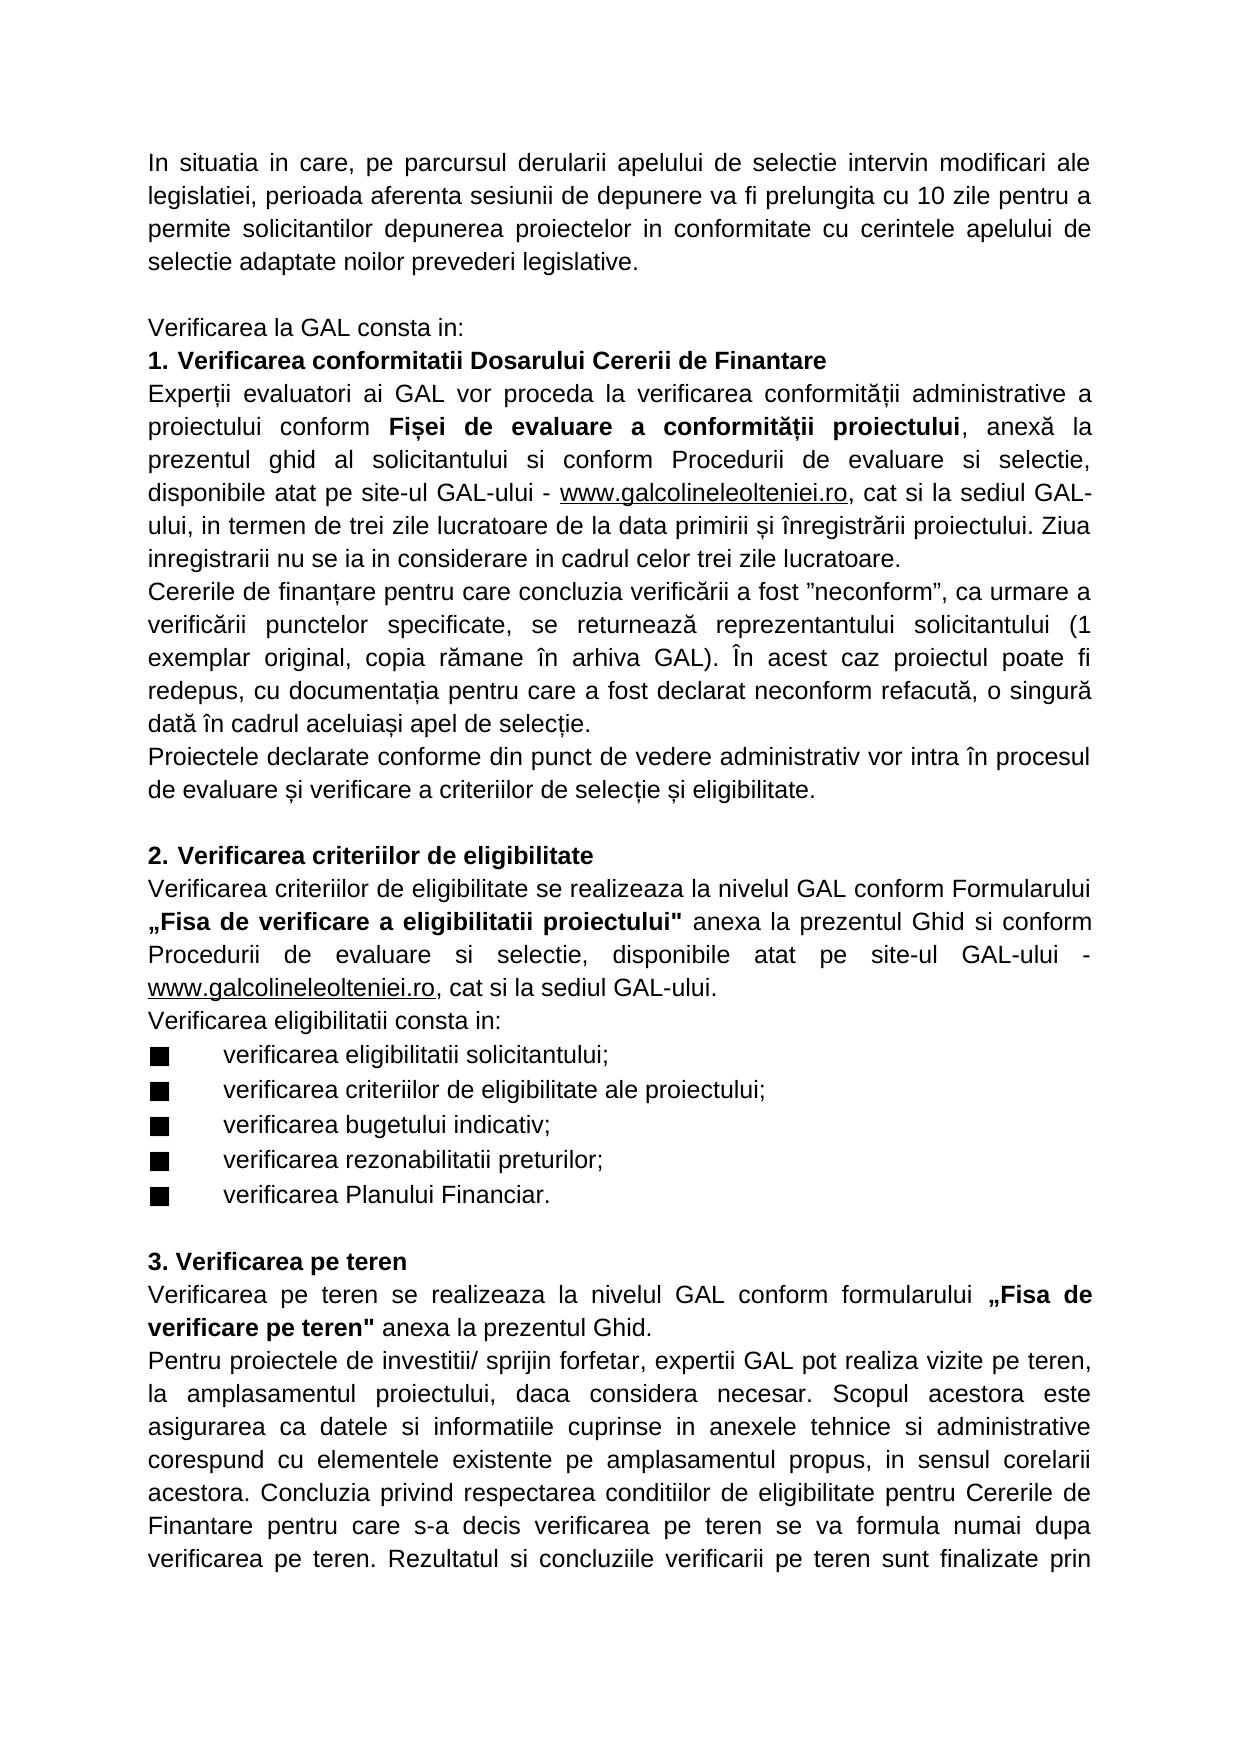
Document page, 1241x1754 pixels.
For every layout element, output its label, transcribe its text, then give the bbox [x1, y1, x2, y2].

list verificarea eligibilitatii solicitantului; [148, 1039, 1093, 1070]
text Experții evaluatori ai GAL vor proceda la verificarea conformității administrative a proiectului conform Fișei de evaluare a conformității proiectului, anexă la prezentul ghid al solicitantului si conform Procedurii de evaluare si selectie, disponibile atat pe site-ul GAL-ului - www.galcolineleolteniei.ro, cat si la sediul GAL-ului, in termen de trei zile lucratoare de la data primirii și înregistrării proiectului. Ziua inregistrarii nu se ia in considerare in cadrul celor trei zile lucratoare. [148, 379, 1093, 573]
text In situatia in care, pe parcursul derularii apelului de selectie intervin modificari ale legislatiei, perioada aferenta sesiunii de depunere va fi prelungita cu 10 zile pentru a permite solicitantilor depunerea proiectelor in conformitate cu cerintele apelului de selectie adaptate noilor prevederi legislative. [148, 148, 1093, 275]
text Verificarea eligibilitatii consta in: [148, 1006, 1093, 1035]
list verificarea criteriilor de eligibilitate ale proiectului; [148, 1074, 1093, 1105]
text 3. Verificarea pe teren [148, 1247, 1093, 1276]
list verificarea rezonabilitatii preturilor; [148, 1144, 1093, 1175]
text 1. Verificarea conformitatii Dosarului Cererii de Finantare [148, 346, 1093, 374]
text 2. Verificarea criteriilor de eligibilitate [148, 841, 1093, 870]
text Cererile de finanțare pentru care concluzia verificării a fost ”neconform”, ca urmare a verificării punctelor specificate, se returnează reprezentantului solicitantului (1 exemplar original, copia rămane în arhiva GAL). În acest caz proiectul poate fi redepus, cu documentația pentru care a fost declarat neconform refacută, o singură dată în cadrul aceluiași apel de selecție. [148, 577, 1093, 738]
text Verificarea la GAL consta in: [148, 313, 1093, 341]
text Verificarea pe teren se realizeaza la nivelul GAL conform formularului „Fisa de verificare pe teren" anexa la prezentul Ghid. [148, 1280, 1093, 1342]
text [148, 1346, 1093, 1573]
text Verificarea criteriilor de eligibilitate se realizeaza la nivelul GAL conform Formularului „Fisa de verificare a eligibilitatii proiectului" anexa la prezentul Ghid si conform Procedurii de evaluare si selectie, disponibile atat pe site-ul GAL-ului - www.galcolineleolteniei.ro, cat si la sediul GAL-ului. [148, 874, 1093, 1002]
list verificarea bugetului indicativ; [148, 1109, 1093, 1140]
list verificarea Planului Financiar. [148, 1179, 1093, 1210]
text Proiectele declarate conforme din punct de vedere administrativ vor intra în procesul de evaluare și verificare a criteriilor de selecție și eligibilitate. [148, 742, 1093, 804]
